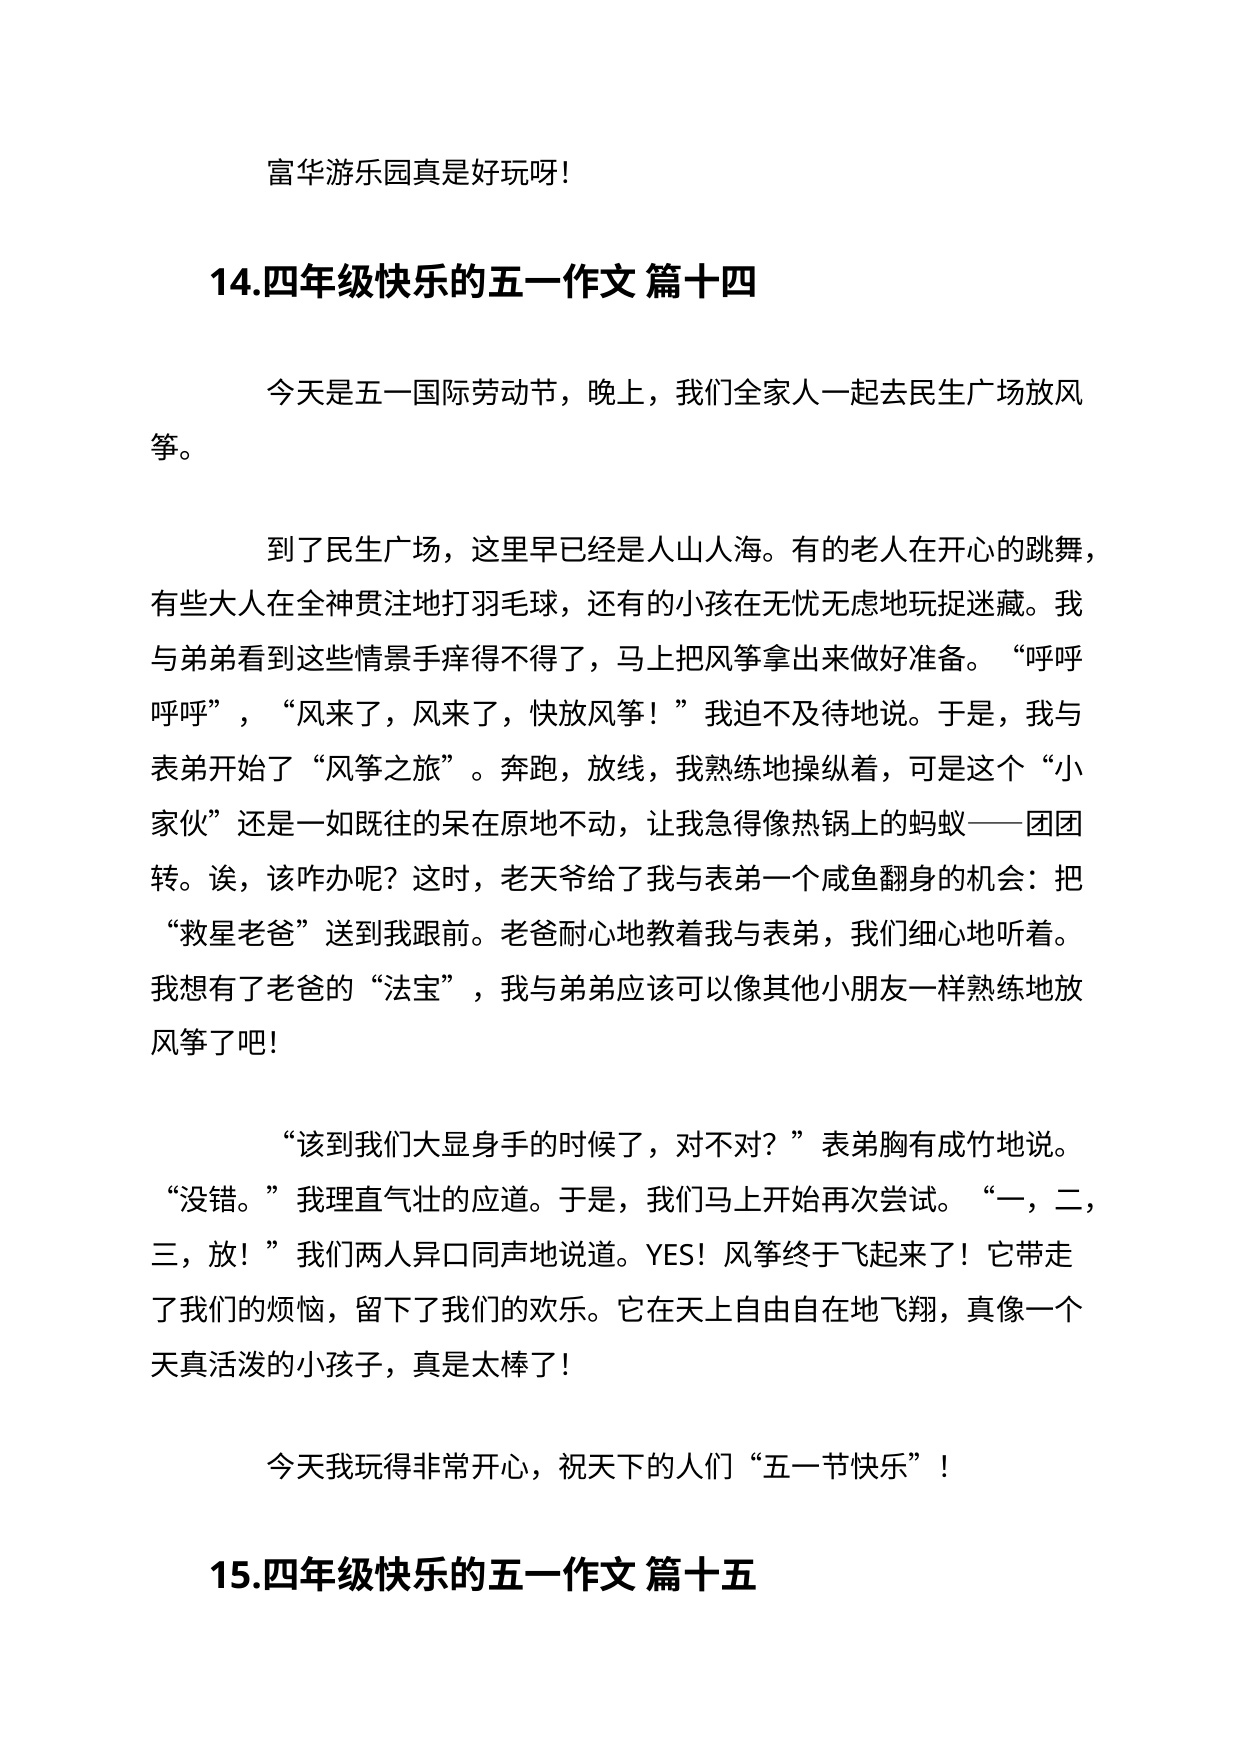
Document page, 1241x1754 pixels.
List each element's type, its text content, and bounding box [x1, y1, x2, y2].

text 到了民生广场，这里早已经是人山人海。有的老人在开心的跳舞，有些大人在全神贯注地打羽毛球，还有的小孩在无忧无虑地玩捉迷藏。我与弟弟看到这些情景手痒得不得了，马上把风筝拿出来做好准备。“呼呼呼呼”，“风来了，风来了，快放风筝！”我迫不及待地说。于是，我与表弟开始了“风筝之旅”。奔跑，放线，我熟练地操纵着，可是这个“小家伙”还是一如既往的呆在原地不动，让我急得像热锅上的蚂蚁——团团转。诶，该咋办呢？这时，老天爷给了我与表弟一个咸鱼翻身的机会：把“救星老爸”送到我跟前。老爸耐心地教着我与表弟，我们细心地听着。我想有了老爸的“法宝”，我与弟弟应该可以像其他小朋友一样熟练地放风筝了吧！ [150, 526, 1090, 1062]
text 15.四年级快乐的五一作文 篇十五 [150, 1545, 1090, 1599]
text 富华游乐园真是好玩呀！ [150, 150, 1090, 192]
text 14.四年级快乐的五一作文 篇十四 [150, 252, 1090, 306]
text “该到我们大显身手的时候了，对不对？”表弟胸有成竹地说。“没错。”我理直气壮的应道。于是，我们马上开始再次尝试。“一，二，三，放！”我们两人异口同声地说道。YES！风筝终于飞起来了！它带走了我们的烦恼，留下了我们的欢乐。它在天上自由自在地飞翔，真像一个天真活泼的小孩子，真是太棒了！ [150, 1122, 1090, 1384]
text 今天我玩得非常开心，祝天下的人们“五一节快乐”！ [150, 1443, 1090, 1486]
text 今天是五一国际劳动节，晚上，我们全家人一起去民生广场放风筝。 [150, 369, 1090, 467]
